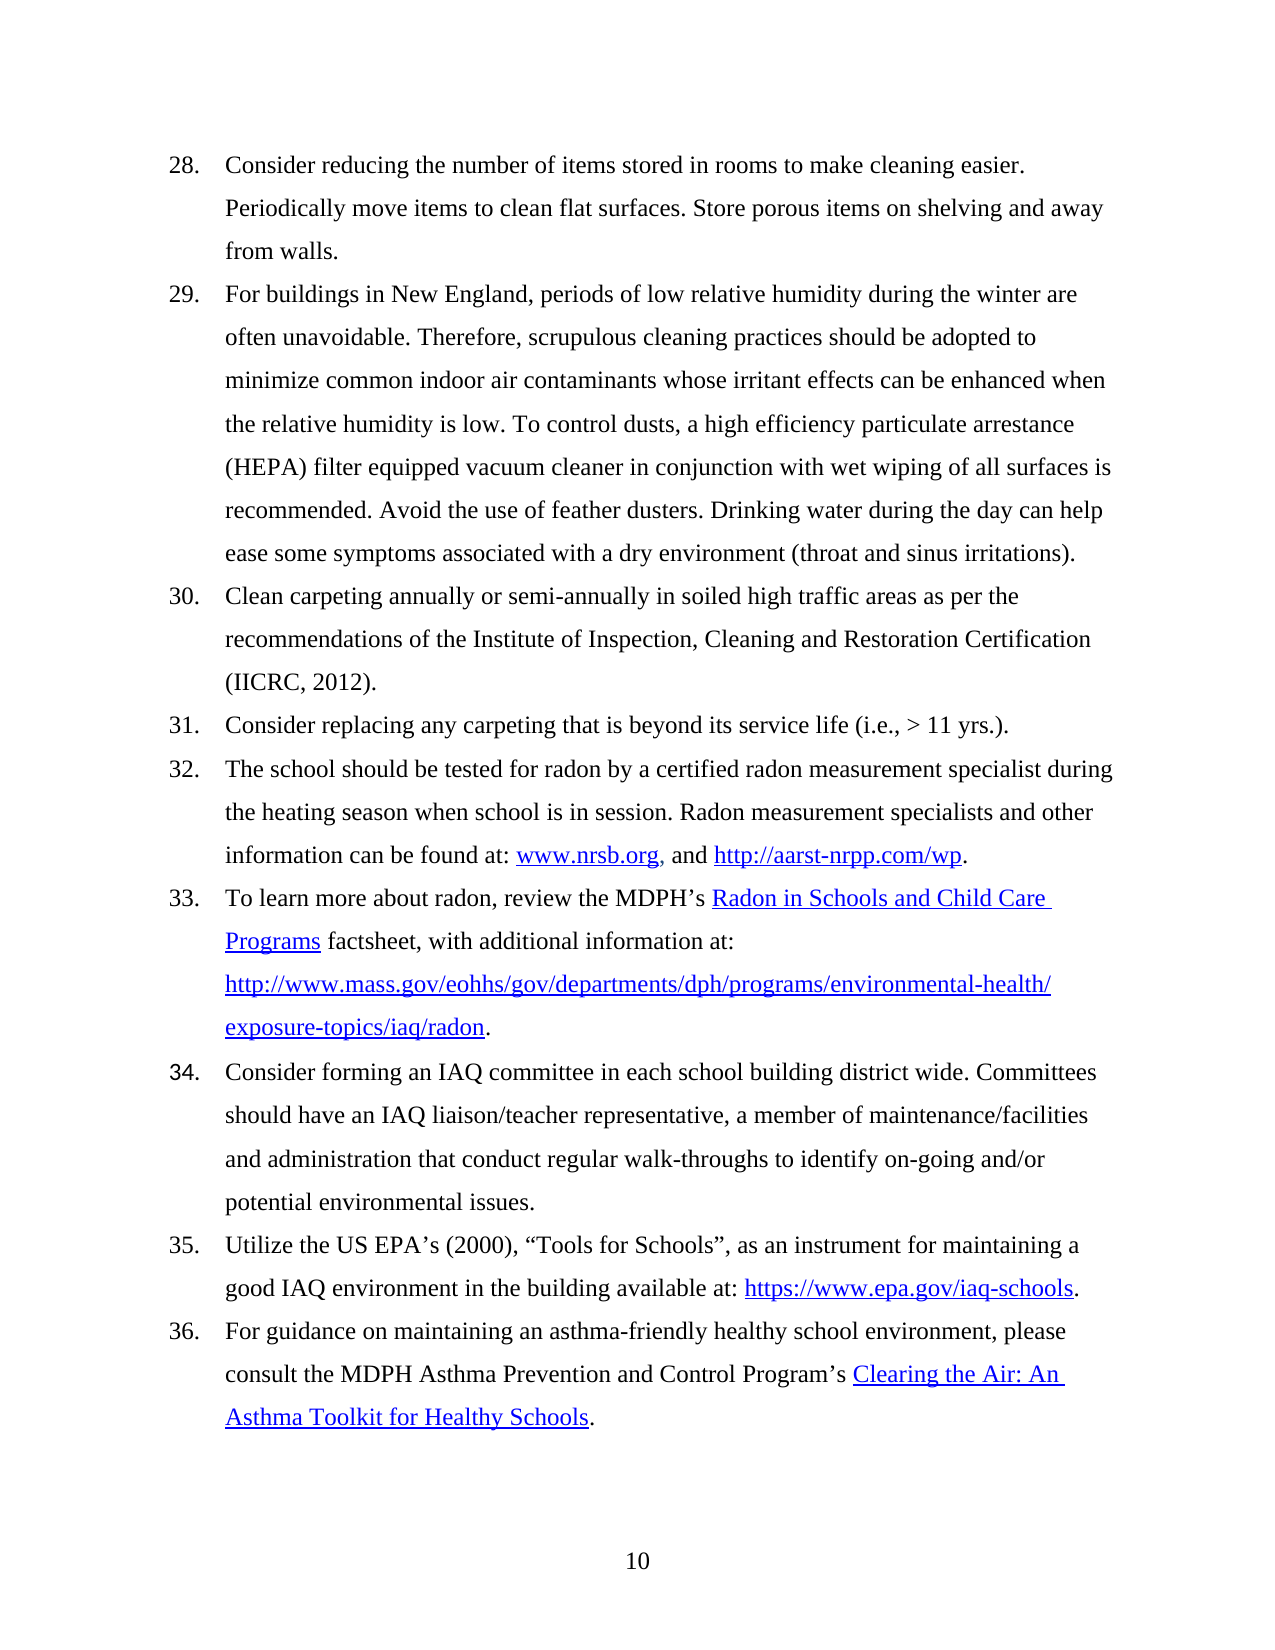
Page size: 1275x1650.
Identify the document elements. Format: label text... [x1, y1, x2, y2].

text Utilize the US EPA’s (2000), “Tools for Schools”, as an instrument for maintaining a good IAQ environment in the building available at: https://www.epa.gov/iaq-schools. [169, 1230, 1125, 1302]
text For buildings in New England, periods of low relative humidity during the winter are often unavoidable. Therefore, scrupulous cleaning practices should be adopted to minimize common indoor air contaminants whose irritant effects can be enhanced when the relative humidity is low. To control dusts, a high efficiency particulate arrestance (HEPA) filter equipped vacuum cleaner in conjunction with wet wiping of all surfaces is recommended. Avoid the use of feather dusters. Drinking water during the day can help ease some symptoms associated with a dry environment (throat and sinus irritations). [169, 279, 1125, 567]
text Consider forming an IAQ committee in each school building district wide. Committees should have an IAQ liaison/teacher representative, a member of maintenance/facilities and administration that conduct regular walk-throughs to identify on-going and/or potential environmental issues. [169, 1056, 1125, 1216]
text For guidance on maintaining an asthma-friendly healthy school environment, please consult the MDPH Asthma Prevention and Control Program’s Clearing the Air: An Asthma Toolkit for Healthy Schools. [169, 1316, 1125, 1431]
text Consider replacing any carpeting that is beyond its service life (i.e., > 11 yrs.). [169, 711, 1125, 739]
text The school should be tested for radon by a certified radon measurement specialist during the heating season when school is in session. Radon measurement specialists and other information can be found at: www.nrsb.org, and http://aarst-nrpp.com/wp. [169, 754, 1125, 869]
text To learn more about radon, review the MDPH’s Radon in Schools and Child Care Programs factsheet, with additional information at: http://www.mass.gov/eohhs/gov/departments/dph/programs/environmental-health/exposure-topics/iaq/radon. [169, 883, 1125, 1041]
text Clean carpeting annually or semi-annually in soiled high traffic areas as per the recommendations of the Institute of Inspection, Cleaning and Restoration Certification (IICRC, 2012). [169, 581, 1125, 696]
text Consider reducing the number of items stored in rooms to make cleaning easier. Periodically move items to clean flat surfaces. Store porous items on shelving and away from walls. [169, 150, 1125, 265]
